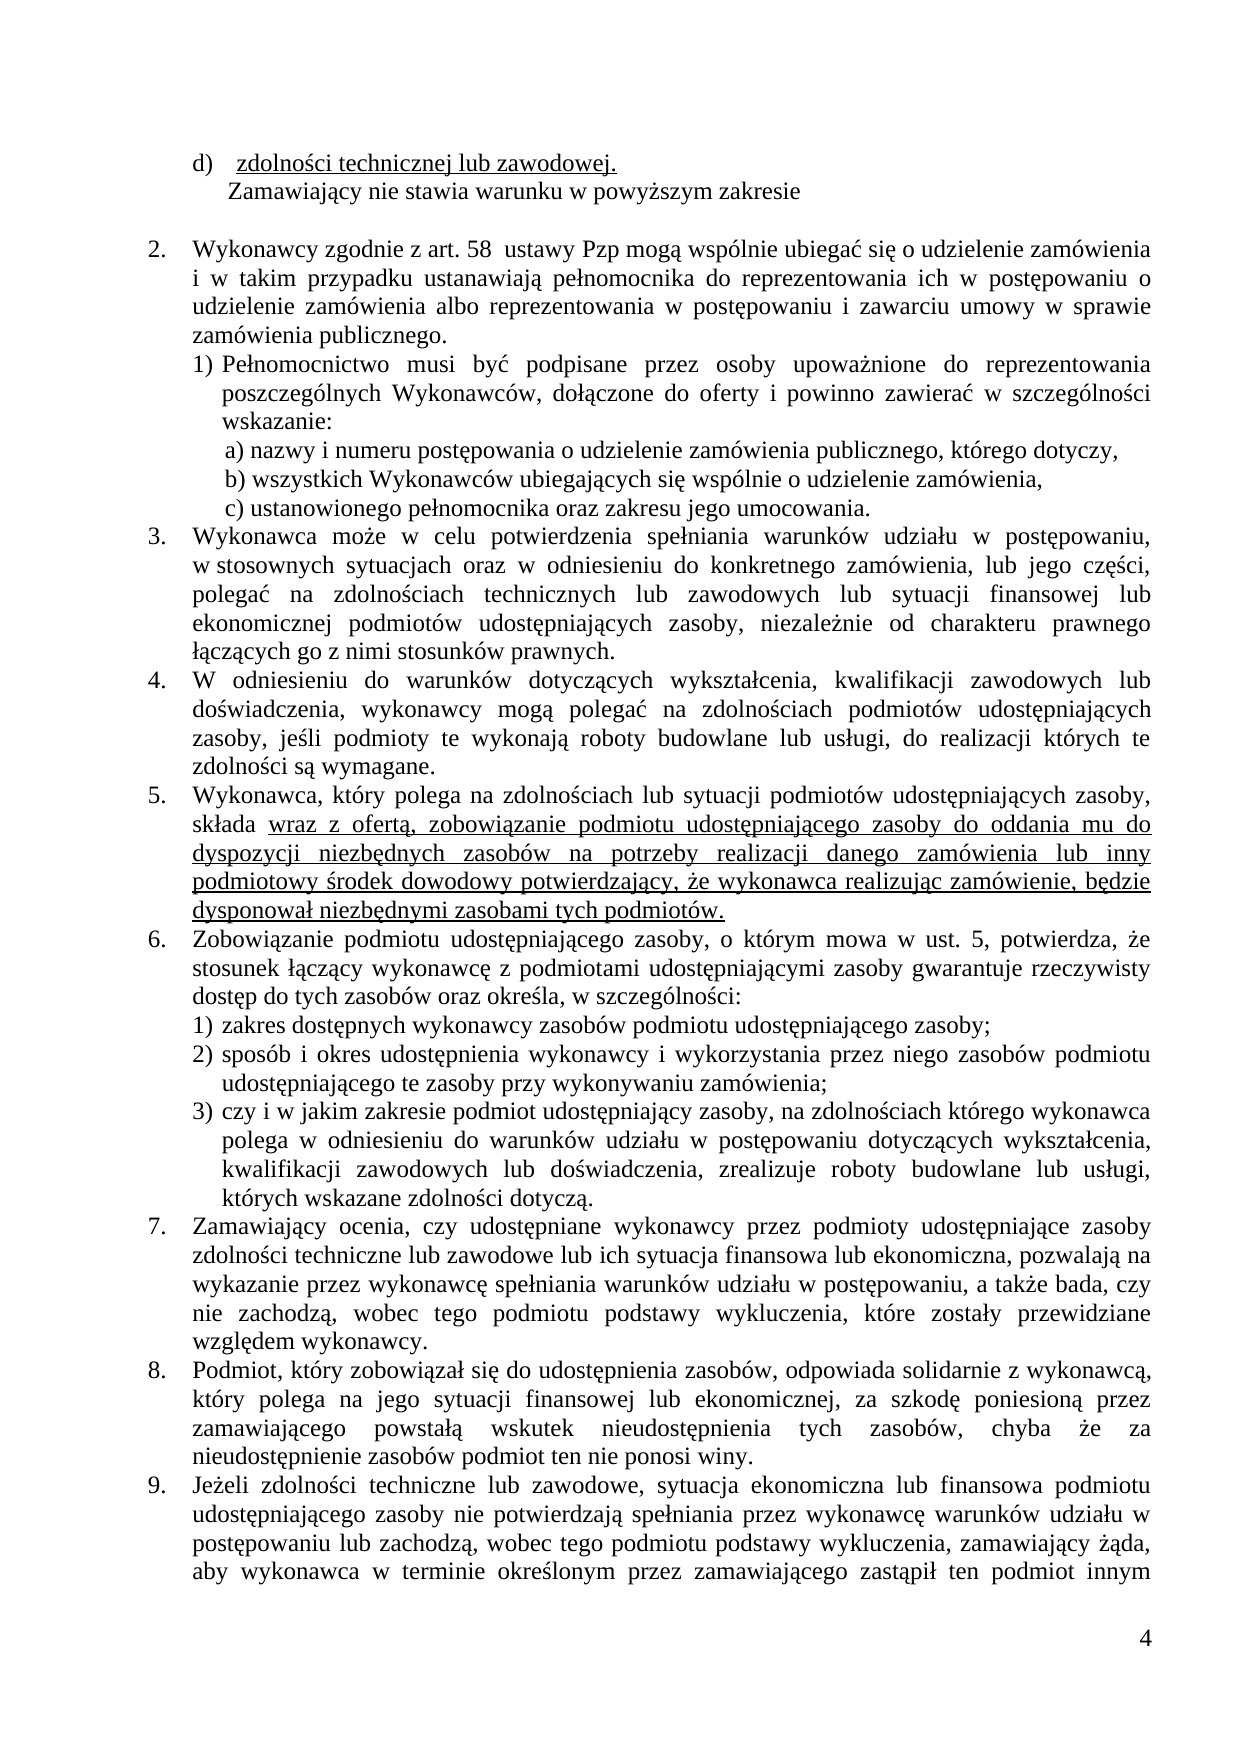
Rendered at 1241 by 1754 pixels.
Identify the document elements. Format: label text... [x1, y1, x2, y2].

list W odniesieniu do warunków dotyczących wykształcenia, kwalifikacji zawodowych lub doświadczenia, wykonawcy mogą polegać na zdolnościach podmiotów udostępniających zasoby, jeśli podmioty te wykonają roboty budowlane lub usługi, do realizacji których te zdolności są wymagane. [148, 665, 1152, 780]
list Zamawiający ocenia, czy udostępniane wykonawcy przez podmioty udostępniające zasoby zdolności techniczne lub zawodowe lub ich sytuacja finansowa lub ekonomiczna, pozwalają na wykazanie przez wykonawcę spełniania warunków udziału w postępowaniu, a także bada, czy nie zachodzą, wobec tego podmiotu podstawy wykluczenia, które zostały przewidziane względem wykonawcy. [148, 1211, 1152, 1355]
list 1) Pełnomocnictwo musi być podpisane przez osoby upoważnione do reprezentowania poszczególnych Wykonawców, dołączone do oferty i powinno zawierać w szczególności wskazanie: [192, 349, 1152, 435]
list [148, 1470, 1152, 1585]
list b) wszystkich Wykonawców ubiegających się wspólnie o udzielenie zamówienia, [224, 464, 1152, 493]
list Wykonawca może w celu potwierdzenia spełniania warunków udziału w postępowaniu, w stosownych sytuacjach oraz w odniesieniu do konkretnego zamówienia, lub jego części, polegać na zdolnościach technicznych lub zawodowych lub sytuacji finansowej lub ekonomicznej podmiotów udostępniających zasoby, niezależnie od charakteru prawnego łączących go z nimi stosunków prawnych. [148, 521, 1152, 665]
list Wykonawcy zgodnie z art. 58 ustawy Pzp mogą wspólnie ubiegać się o udzielenie zamówienia i w takim przypadku ustanawiają pełnomocnika do reprezentowania ich w postępowaniu o udzielenie zamówienia albo reprezentowania w postępowaniu i zawarciu umowy w sprawie zamówienia publicznego. [148, 234, 1152, 349]
list Zamawiający nie stawia warunku w powyższym zakresie [227, 176, 1152, 205]
list Wykonawca, który polega na zdolnościach lub sytuacji podmiotów udostępniających zasoby, składa wraz z ofertą, zobowiązanie podmiotu udostępniającego zasoby do oddania mu do dyspozycji niezbędnych zasobów na potrzeby realizacji danego zamówienia lub inny podmiotowy środek dowodowy potwierdzający, że wykonawca realizując zamówienie, będzie dysponował niezbędnymi zasobami tych podmiotów. [148, 780, 1152, 924]
list sposób i okres udostępnienia wykonawcy i wykorzystania przez niego zasobów podmiotu udostępniającego te zasoby przy wykonywaniu zamówienia; [192, 1039, 1152, 1096]
list Podmiot, który zobowiązał się do udostępnienia zasobów, odpowiada solidarnie z wykonawcą, który polega na jego sytuacji finansowej lub ekonomicznej, za szkodę poniesioną przez zamawiającego powstałą wskutek nieudostępnienia tych zasobów, chyba że za nieudostępnienie zasobów podmiot ten nie ponosi winy. [148, 1355, 1152, 1470]
list zdolności technicznej lub zawodowej. [192, 148, 1152, 176]
list zakres dostępnych wykonawcy zasobów podmiotu udostępniającego zasoby; [192, 1010, 1152, 1039]
list Zobowiązanie podmiotu udostępniającego zasoby, o którym mowa w ust. 5, potwierdza, że stosunek łączący wykonawcę z podmiotami udostępniającymi zasoby gwarantuje rzeczywisty dostęp do tych zasobów oraz określa, w szczególności: [148, 924, 1152, 1010]
list c) ustanowionego pełnomocnika oraz zakresu jego umocowania. [224, 493, 1152, 521]
list czy i w jakim zakresie podmiot udostępniający zasoby, na zdolnościach którego wykonawca polega w odniesieniu do warunków udziału w postępowaniu dotyczących wykształcenia, kwalifikacji zawodowych lub doświadczenia, zrealizuje roboty budowlane lub usługi, których wskazane zdolności dotyczą. [192, 1096, 1152, 1211]
list a) nazwy i numeru postępowania o udzielenie zamówienia publicznego, którego dotyczy, [224, 435, 1152, 464]
